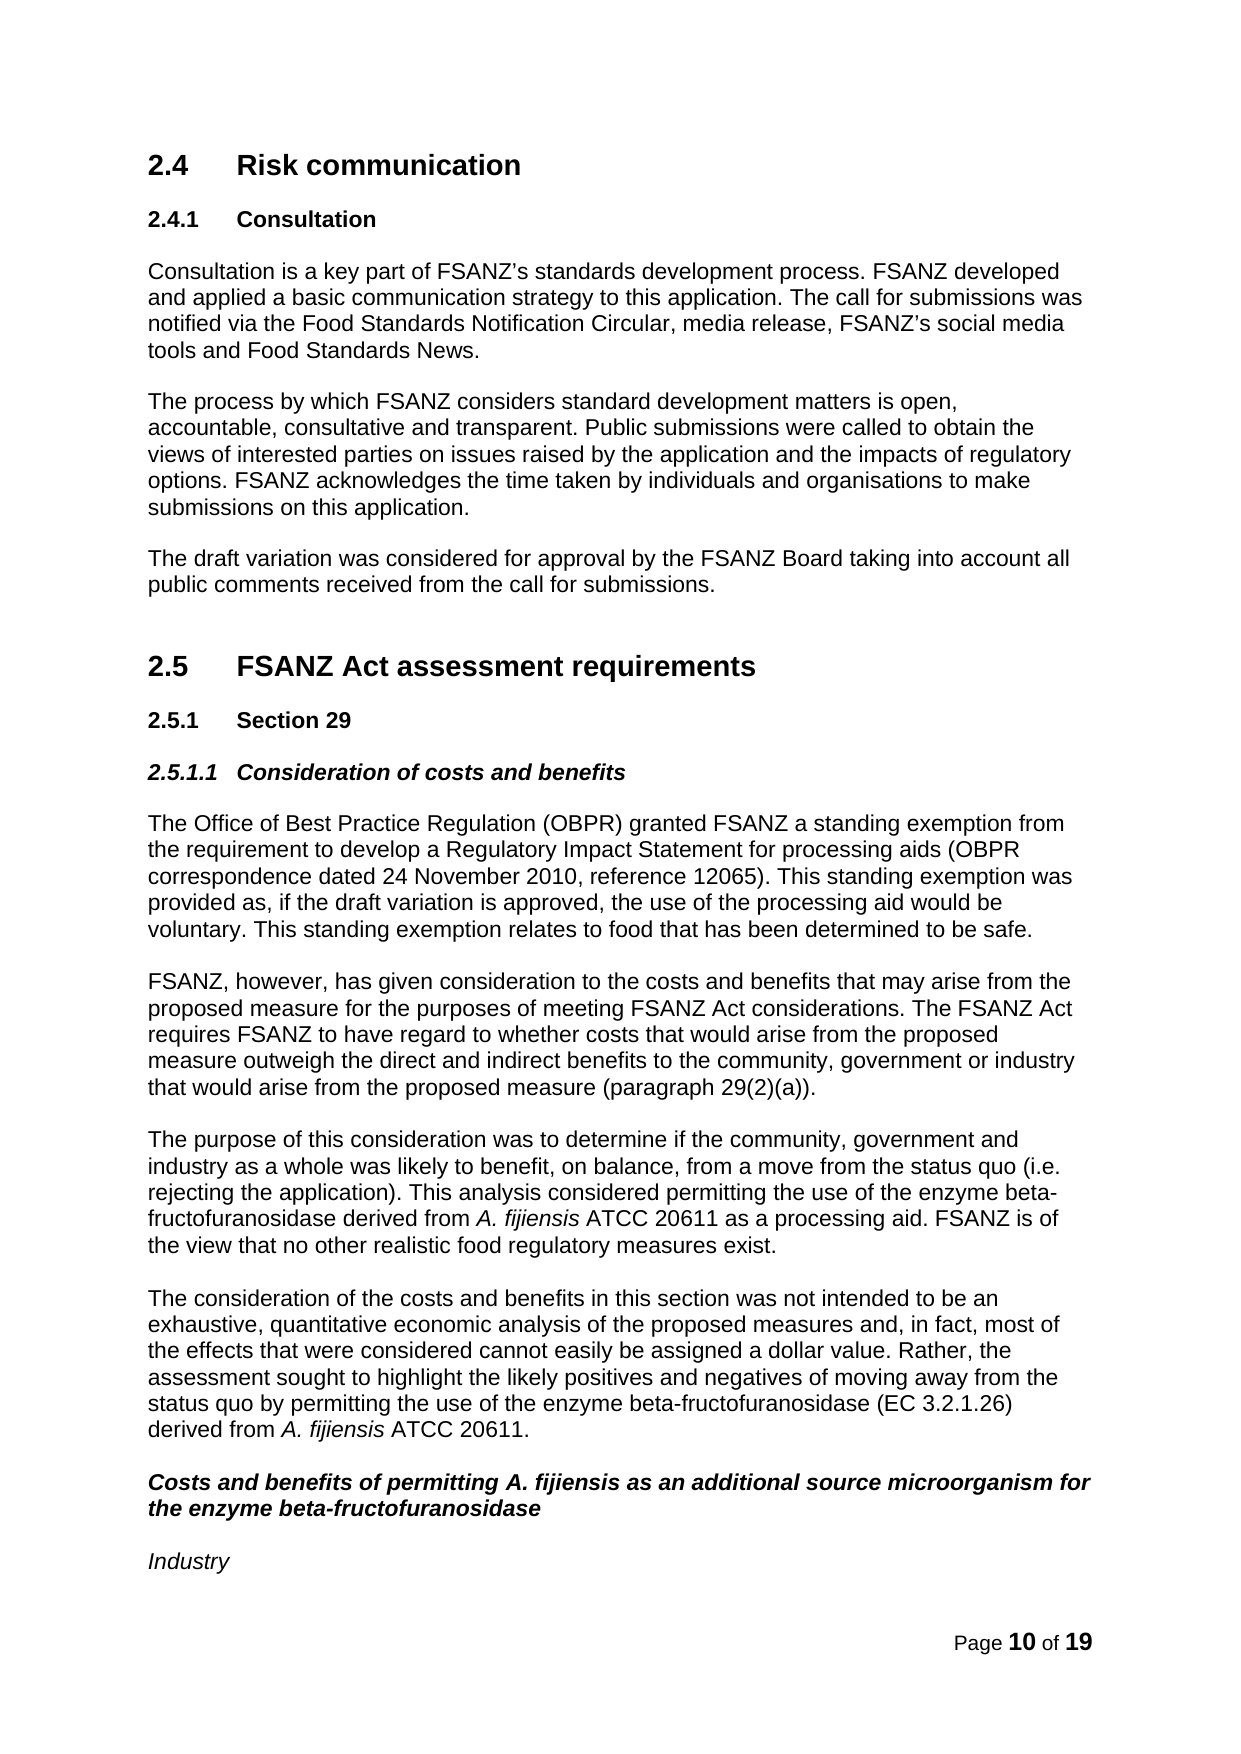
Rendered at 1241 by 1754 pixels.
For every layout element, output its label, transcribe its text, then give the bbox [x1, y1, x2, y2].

text Consultation is a key part of FSANZ’s standards development process. FSANZ developed and applied a basic communication strategy to this application. The call for submissions was notified via the Food Standards Notification Circular, media release, FSANZ’s social media tools and Food Standards News. [148, 258, 1092, 363]
text The draft variation was considered for approval by the FSANZ Board taking into account all public comments received from the call for submissions. [148, 545, 1092, 597]
text FSANZ, however, has given consideration to the costs and benefits that may arise from the proposed measure for the purposes of meeting FSANZ Act considerations. The FSANZ Act requires FSANZ to have regard to whether costs that would arise from the proposed measure outweigh the direct and indirect benefits to the community, government or industry that would arise from the proposed measure (paragraph 29(2)(a)). [148, 968, 1092, 1100]
text Industry [148, 1548, 1092, 1574]
subtitle 2.5.1.1 Consideration of costs and benefits [148, 759, 1092, 785]
subtitle 2.5.1 Section 29 [148, 707, 1092, 734]
subtitle 2.4.1 Consultation [148, 206, 1092, 233]
subtitle 2.4 Risk communication [148, 148, 1092, 181]
text Costs and benefits of permitting A. fijiensis as an additional source microorganism for the enzyme beta-fructofuranosidase [148, 1469, 1092, 1522]
text The Office of Best Practice Regulation (OBPR) granted FSANZ a standing exemption from the requirement to develop a Regulatory Impact Statement for processing aids (OBPR correspondence dated 24 November 2010, reference 12065). This standing exemption was provided as, if the draft variation is approved, the use of the processing aid would be voluntary. This standing exemption relates to food that has been determined to be safe. [148, 810, 1092, 942]
text The purpose of this consideration was to determine if the community, government and industry as a whole was likely to benefit, on balance, from a move from the status quo (i.e. rejecting the application). This analysis considered permitting the use of the enzyme beta-fructofuranosidase derived from A. fijiensis ATCC 20611 as a processing aid. FSANZ is of the view that no other realistic food regulatory measures exist. [148, 1126, 1092, 1258]
text The consideration of the costs and benefits in this section was not intended to be an exhaustive, quantitative economic analysis of the proposed measures and, in fact, most of the effects that were considered cannot easily be assigned a dollar value. Rather, the assessment sought to highlight the likely positives and negatives of moving away from the status quo by permitting the use of the enzyme beta-fructofuranosidase (EC 3.2.1.26) derived from A. fijiensis ATCC 20611. [148, 1284, 1092, 1443]
text The process by which FSANZ considers standard development matters is open, accountable, consultative and transparent. Public submissions were called to obtain the views of interested parties on issues raised by the application and the impacts of regulatory options. FSANZ acknowledges the time taken by individuals and organisations to make submissions on this application. [148, 388, 1092, 520]
subtitle 2.5 FSANZ Act assessment requirements [148, 649, 1092, 682]
